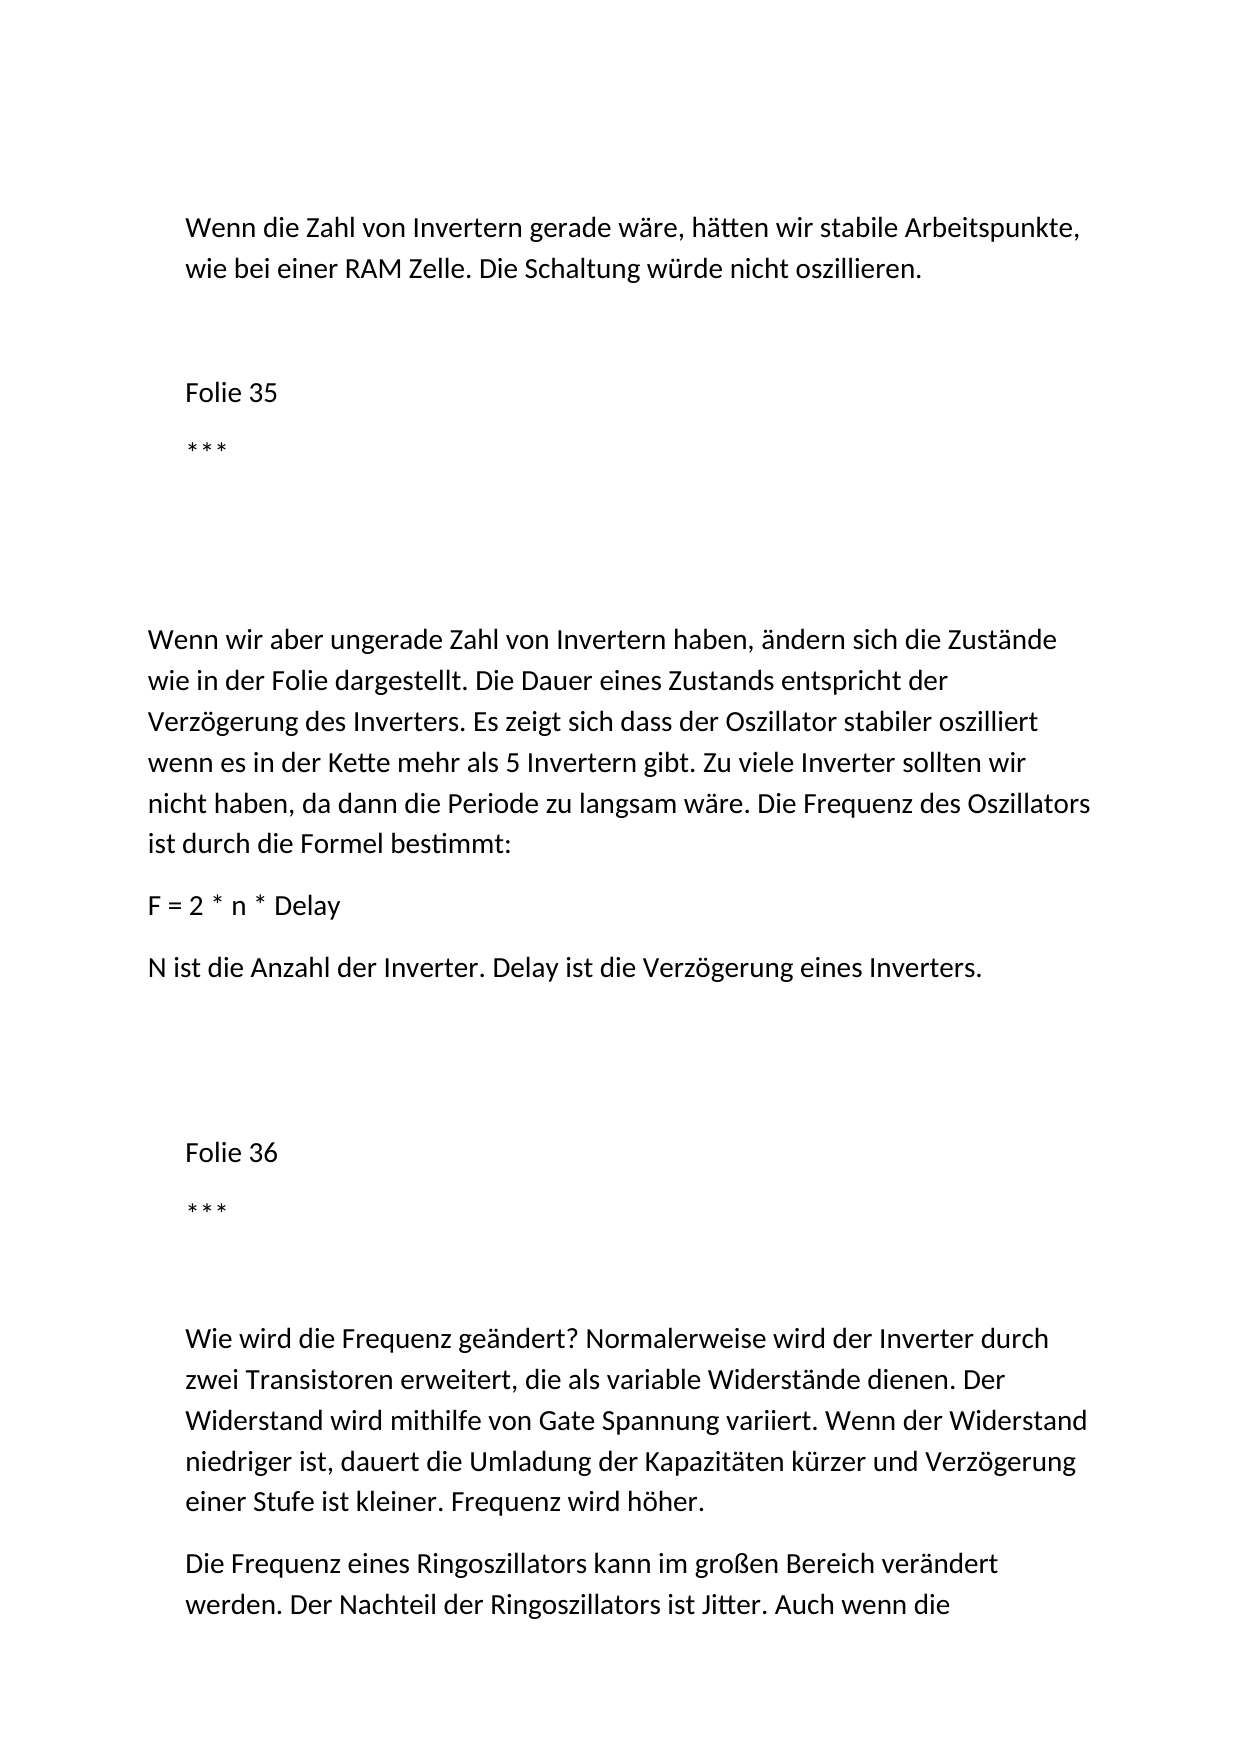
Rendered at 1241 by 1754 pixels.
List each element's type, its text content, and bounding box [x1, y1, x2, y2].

text *** [185, 1196, 1093, 1232]
text N ist die Anzahl der Inverter. Delay ist die Verzögerung eines Inverters. [148, 949, 1093, 985]
text Folie 36 [185, 1134, 1093, 1170]
text Wenn die Zahl von Invertern gerade wäre, hätten wir stabile Arbeitspunkte, wie bei einer RAM Zelle. Die Schaltung würde nicht oszillieren. [185, 209, 1093, 286]
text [185, 1545, 1093, 1622]
text Wenn wir aber ungerade Zahl von Invertern haben, ändern sich die Zustände wie in der Folie dargestellt. Die Dauer eines Zustands entspricht der Verzögerung des Inverters. Es zeigt sich dass der Oszillator stabiler oszilliert wenn es in der Kette mehr als 5 Invertern gibt. Zu viele Inverter sollten wir nicht haben, da dann die Periode zu langsam wäre. Die Frequenz des Oszillators ist durch die Formel bestimmt: [148, 621, 1093, 861]
text F = 2 * n * Delay [148, 887, 1093, 923]
text Wie wird die Frequenz geändert? Normalerweise wird der Inverter durch zwei Transistoren erweitert, die als variable Widerstände dienen. Der Widerstand wird mithilfe von Gate Spannung variiert. Wenn der Widerstand niedriger ist, dauert die Umladung der Kapazitäten kürzer und Verzögerung einer Stufe ist kleiner. Frequenz wird höher. [185, 1320, 1093, 1519]
text *** [185, 436, 1093, 471]
text Folie 35 [185, 374, 1093, 409]
